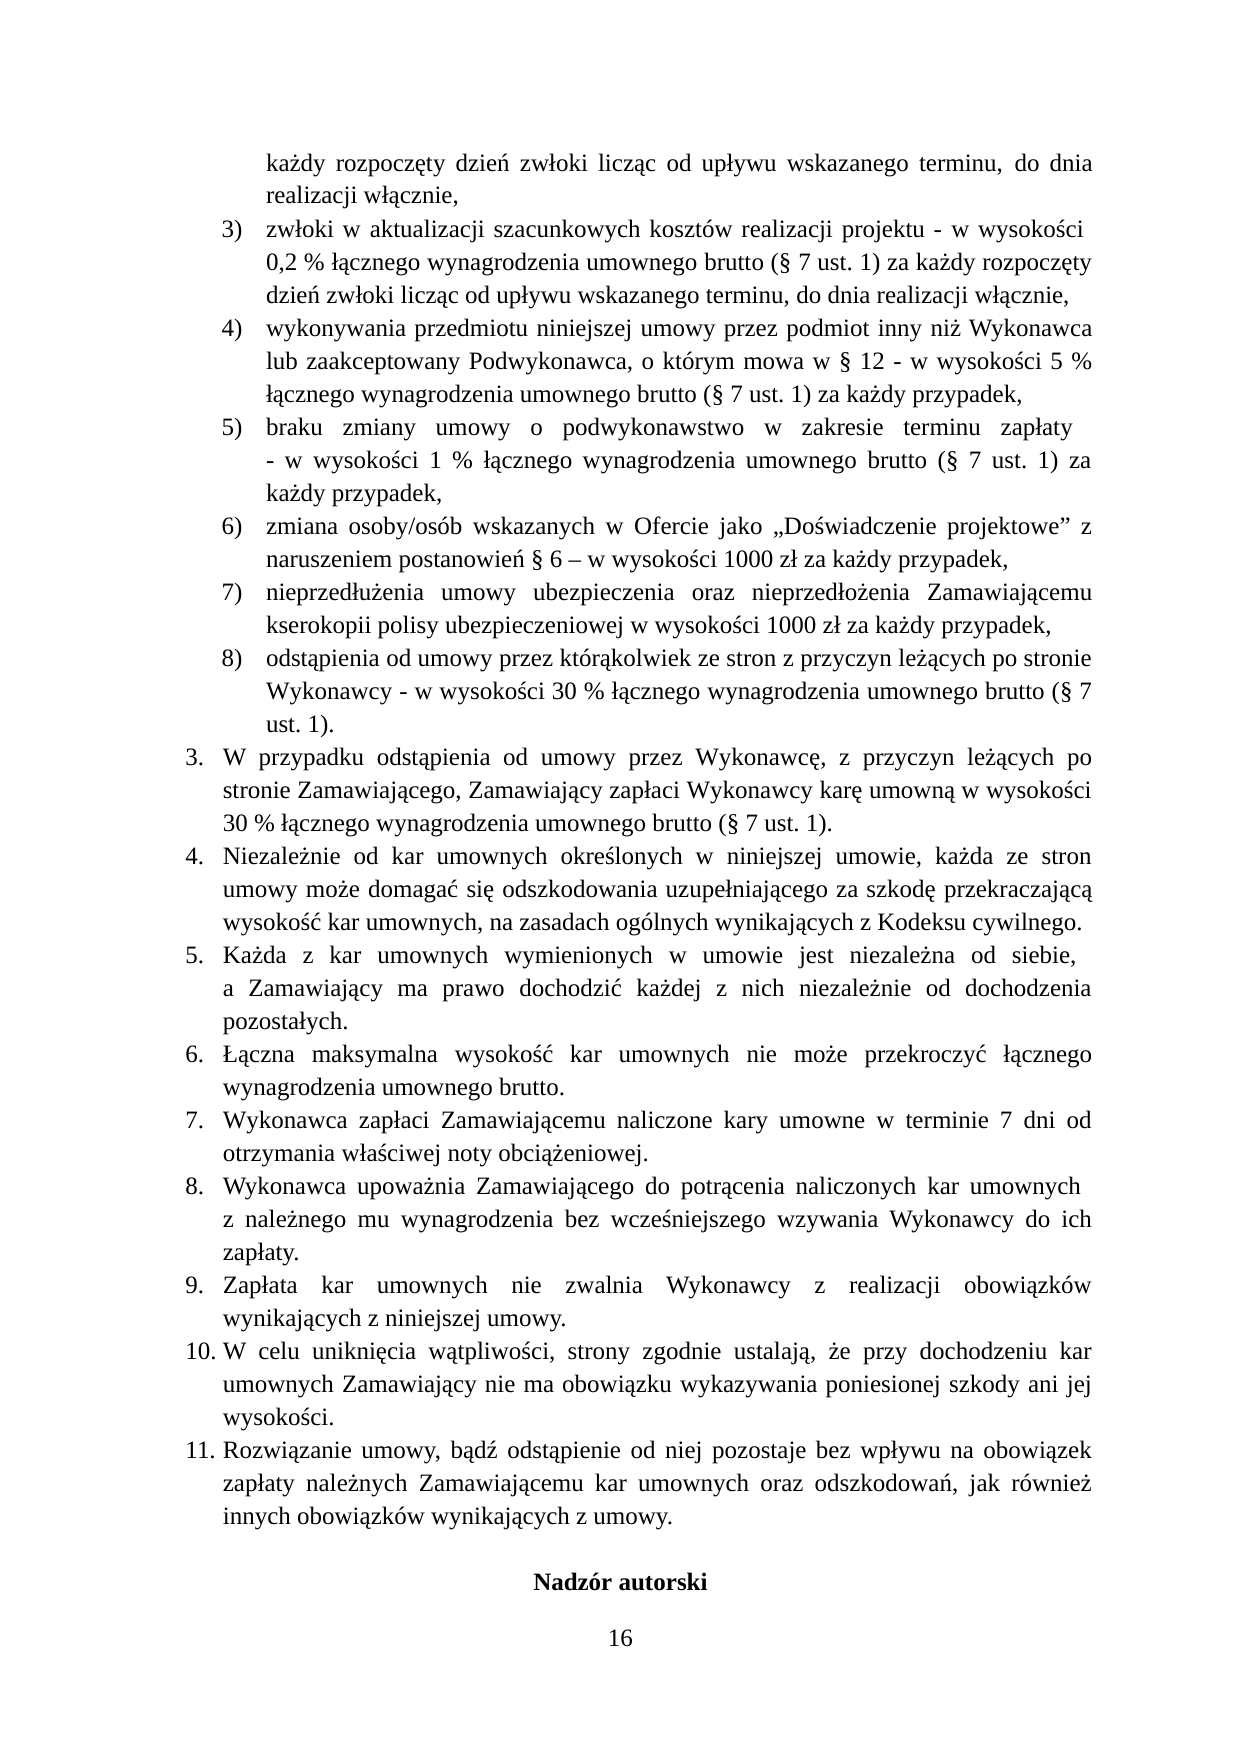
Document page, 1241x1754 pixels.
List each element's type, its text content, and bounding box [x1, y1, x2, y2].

list Zapłata kar umownych nie zwalnia Wykonawcy z realizacji obowiązków wynikających z niniejszej umowy. [185, 1270, 1093, 1332]
list W celu uniknięcia wątpliwości, strony zgodnie ustalają, że przy dochodzeniu kar umownych Zamawiający nie ma obowiązku wykazywania poniesionej szkody ani jej wysokości. [185, 1336, 1093, 1431]
list odstąpienia od umowy przez którąkolwiek ze stron z przyczyn leżących po stronie Wykonawcy - w wysokości 30 % łącznego wynagrodzenia umownego brutto (§ 7 ust. 1). [221, 643, 1093, 738]
list Wykonawca upoważnia Zamawiającego do potrącenia naliczonych kar umownych z należnego mu wynagrodzenia bez wcześniejszego wzywania Wykonawcy do ich zapłaty. [185, 1171, 1093, 1266]
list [221, 148, 1093, 209]
list Niezależnie od kar umownych określonych w niniejszej umowie, każda ze stron umowy może domagać się odszkodowania uzupełniającego za szkodę przekraczającą wysokość kar umownych, na zasadach ogólnych wynikających z Kodeksu cywilnego. [185, 841, 1093, 936]
list nieprzedłużenia umowy ubezpieczenia oraz nieprzedłożenia Zamawiającemu kserokopii polisy ubezpieczeniowej w wysokości 1000 zł za każdy przypadek, [221, 577, 1093, 639]
list Łączna maksymalna wysokość kar umownych nie może przekroczyć łącznego wynagrodzenia umownego brutto. [185, 1039, 1093, 1101]
list braku zmiany umowy o podwykonawstwo w zakresie terminu zapłaty - w wysokości 1 % łącznego wynagrodzenia umownego brutto (§ 7 ust. 1) za każdy przypadek, [221, 412, 1093, 507]
list Wykonawca zapłaci Zamawiającemu naliczone kary umowne w terminie 7 dni od otrzymania właściwej noty obciążeniowej. [185, 1105, 1093, 1167]
list zmiana osoby/osób wskazanych w Ofercie jako „Doświadczenie projektowe” z naruszeniem postanowień § 6 – w wysokości 1000 zł za każdy przypadek, [221, 511, 1093, 573]
list Rozwiązanie umowy, bądź odstąpienie od niej pozostaje bez wpływu na obowiązek zapłaty należnych Zamawiającemu kar umownych oraz odszkodowań, jak również innych obowiązków wynikających z umowy. [185, 1435, 1093, 1530]
text Nadzór autorski [148, 1567, 1093, 1596]
list wykonywania przedmiotu niniejszej umowy przez podmiot inny niż Wykonawca lub zaakceptowany Podwykonawca, o którym mowa w § 12 - w wysokości 5 % łącznego wynagrodzenia umownego brutto (§ 7 ust. 1) za każdy przypadek, [221, 313, 1093, 407]
list W przypadku odstąpienia od umowy przez Wykonawcę, z przyczyn leżących po stronie Zamawiającego, Zamawiający zapłaci Wykonawcy karę umowną w wysokości 30 % łącznego wynagrodzenia umownego brutto (§ 7 ust. 1). [185, 742, 1093, 837]
list zwłoki w aktualizacji szacunkowych kosztów realizacji projektu - w wysokości 0,2 % łącznego wynagrodzenia umownego brutto (§ 7 ust. 1) za każdy rozpoczęty dzień zwłoki licząc od upływu wskazanego terminu, do dnia realizacji włącznie, [221, 214, 1093, 308]
list Każda z kar umownych wymienionych w umowie jest niezależna od siebie, a Zamawiający ma prawo dochodzić każdej z nich niezależnie od dochodzenia pozostałych. [185, 940, 1093, 1035]
